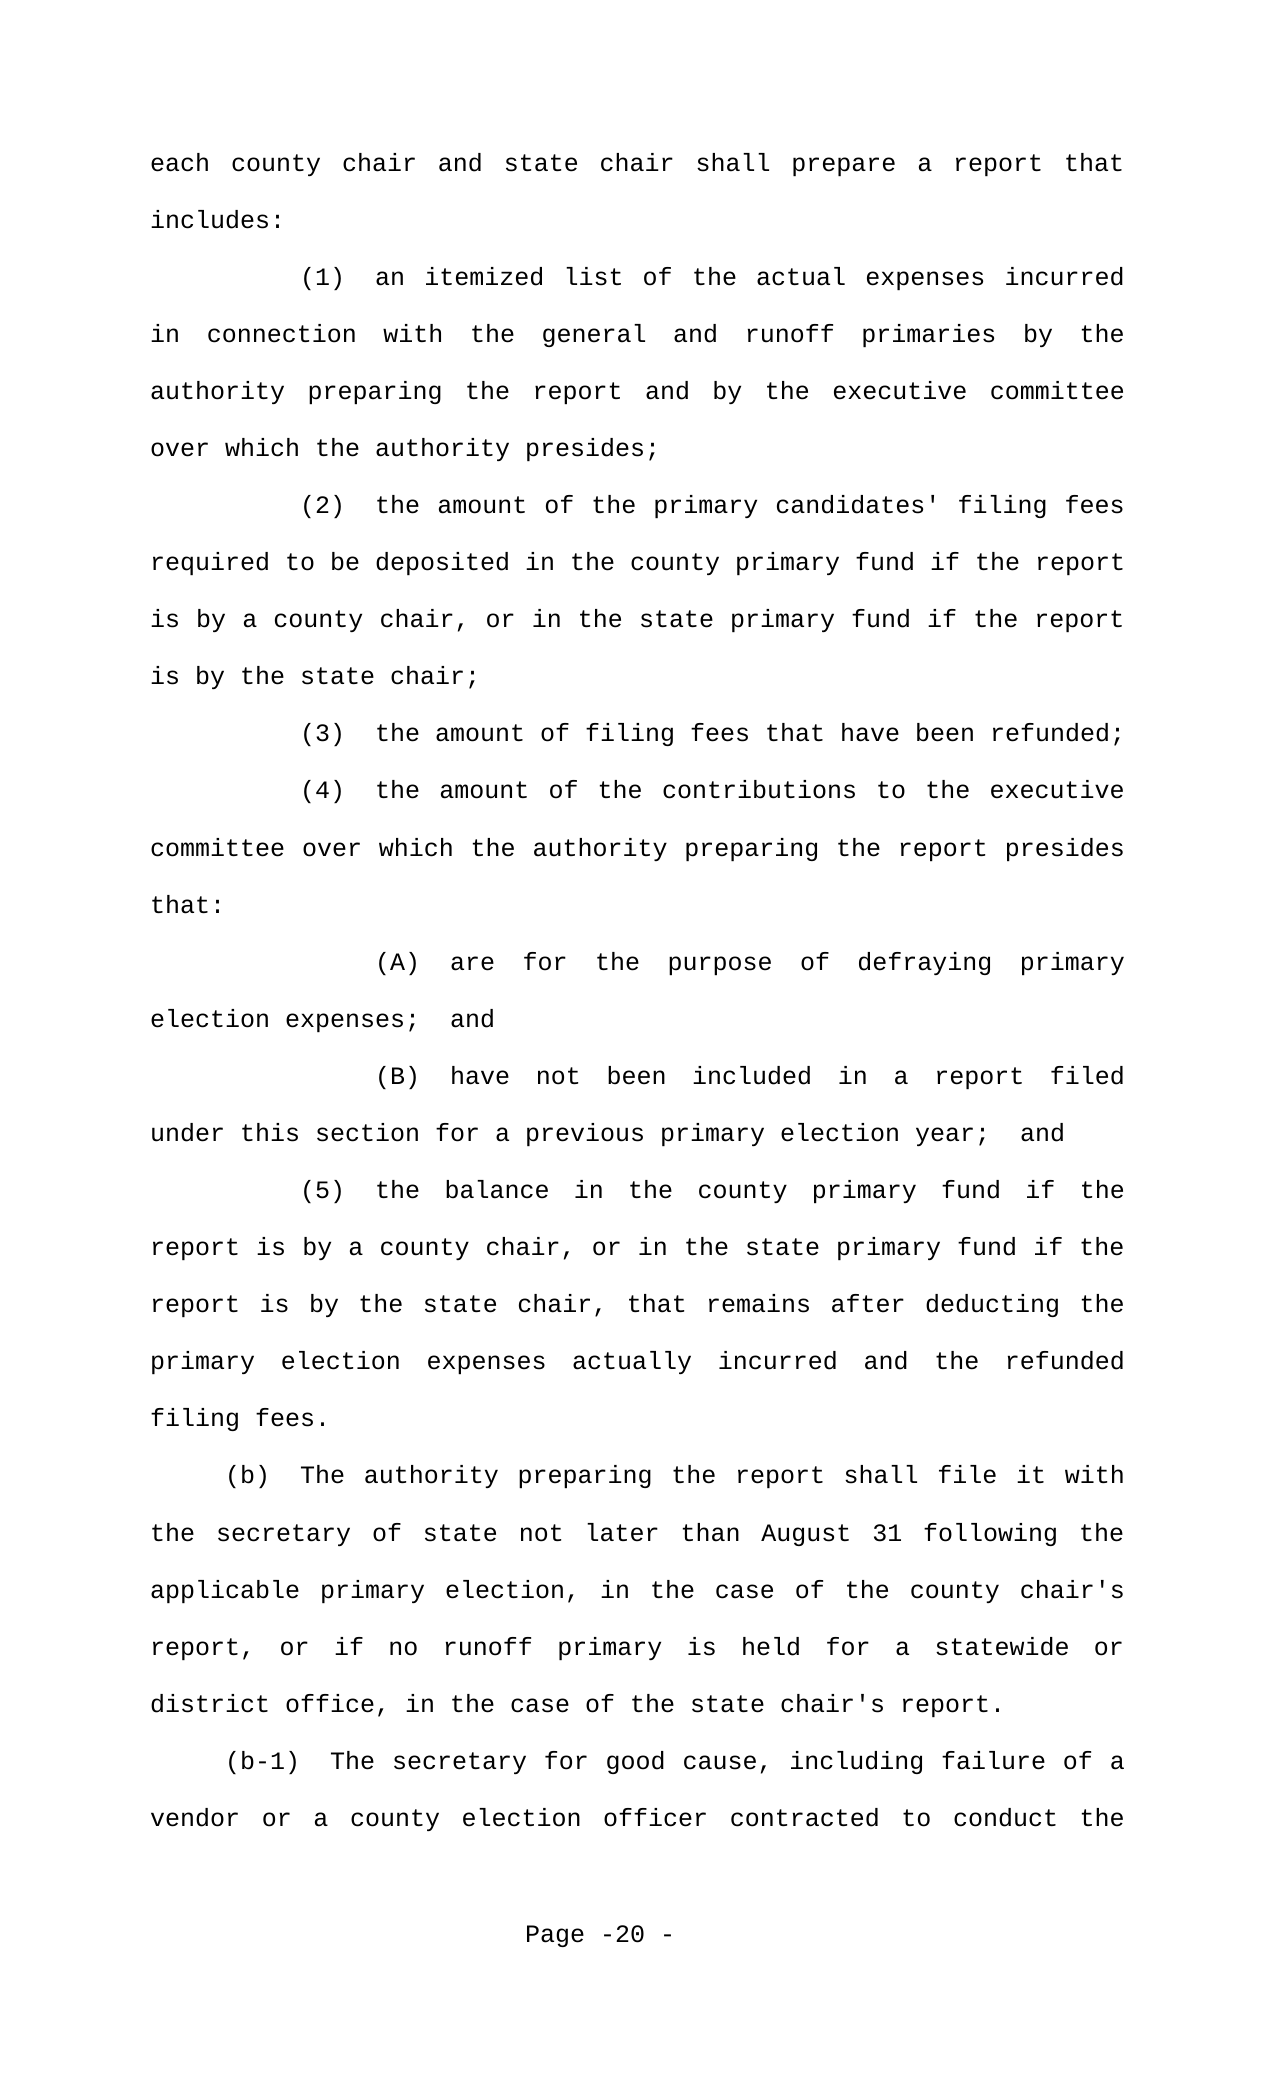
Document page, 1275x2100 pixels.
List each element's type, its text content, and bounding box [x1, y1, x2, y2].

text (B) have not been included in a report filed under this section for a previous primary election year; and [150, 1063, 1125, 1149]
text (1) an itemized list of the actual expenses incurred in connection with the general and runoff primaries by the authority preparing the report and by the executive committee over which the authority presides; [150, 264, 1125, 464]
text (A) are for the purpose of defraying primary election expenses; and [150, 949, 1125, 1035]
text (3) the amount of filing fees that have been refunded; [150, 721, 1125, 749]
text (5) the balance in the county primary fund if the report is by a county chair, or in the state primary fund if the report is by the state chair, that remains after deducting the primary election expenses actually incurred and the refunded filing fees. [150, 1177, 1125, 1434]
text (4) the amount of the contributions to the executive committee over which the authority preparing the report presides that: [150, 778, 1125, 921]
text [150, 150, 1125, 236]
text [150, 1748, 1125, 1834]
text (2) the amount of the primary candidates' filing fees required to be deposited in the county primary fund if the report is by a county chair, or in the state primary fund if the report is by the state chair; [150, 492, 1125, 692]
text (b) The authority preparing the report shall file it with the secretary of state not later than August 31 following the applicable primary election, in the case of the county chair's report, or if no runoff primary is held for a statewide or district office, in the case of the state chair's report. [150, 1463, 1125, 1720]
